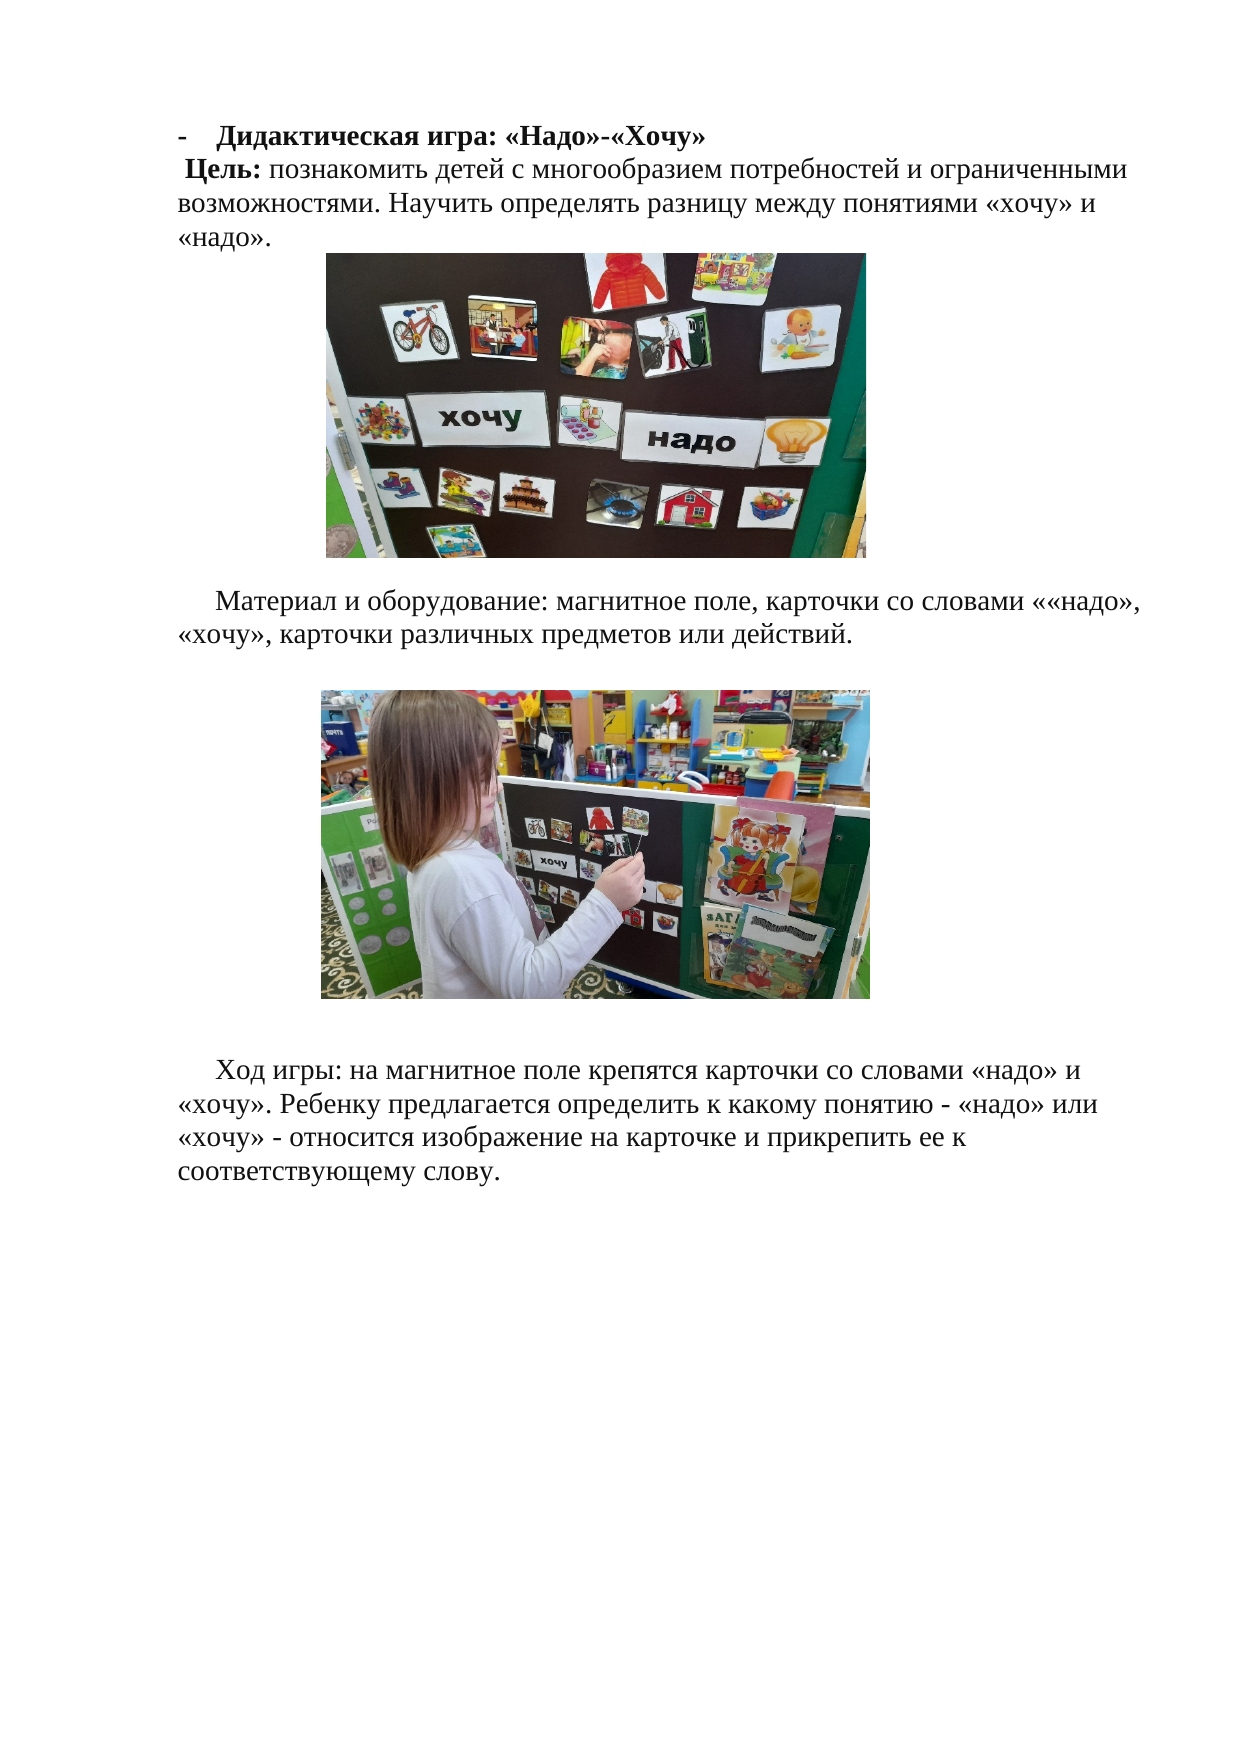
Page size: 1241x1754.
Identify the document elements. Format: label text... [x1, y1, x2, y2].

text Ход игры: на магнитное поле крепятся карточки со словами «надо» и «хочу». Ребенку предлагается определить к какому понятию - «надо» или «хочу» - относится изображение на карточке и прикрепить ее к соответствующему слову. [177, 1052, 1152, 1187]
text Материал и оборудование: магнитное поле, карточки со словами ««надо», «хочу», карточки различных предметов или действий. [177, 583, 1152, 650]
text - Дидактическая игра: «Надо»-«Хочу» [177, 118, 1152, 152]
picture [326, 253, 867, 558]
text Цель: познакомить детей с многообразием потребностей и ограниченными возможностями. Научить определять разницу между понятиями «хочу» и «надо». [177, 152, 1152, 252]
picture [321, 690, 870, 999]
